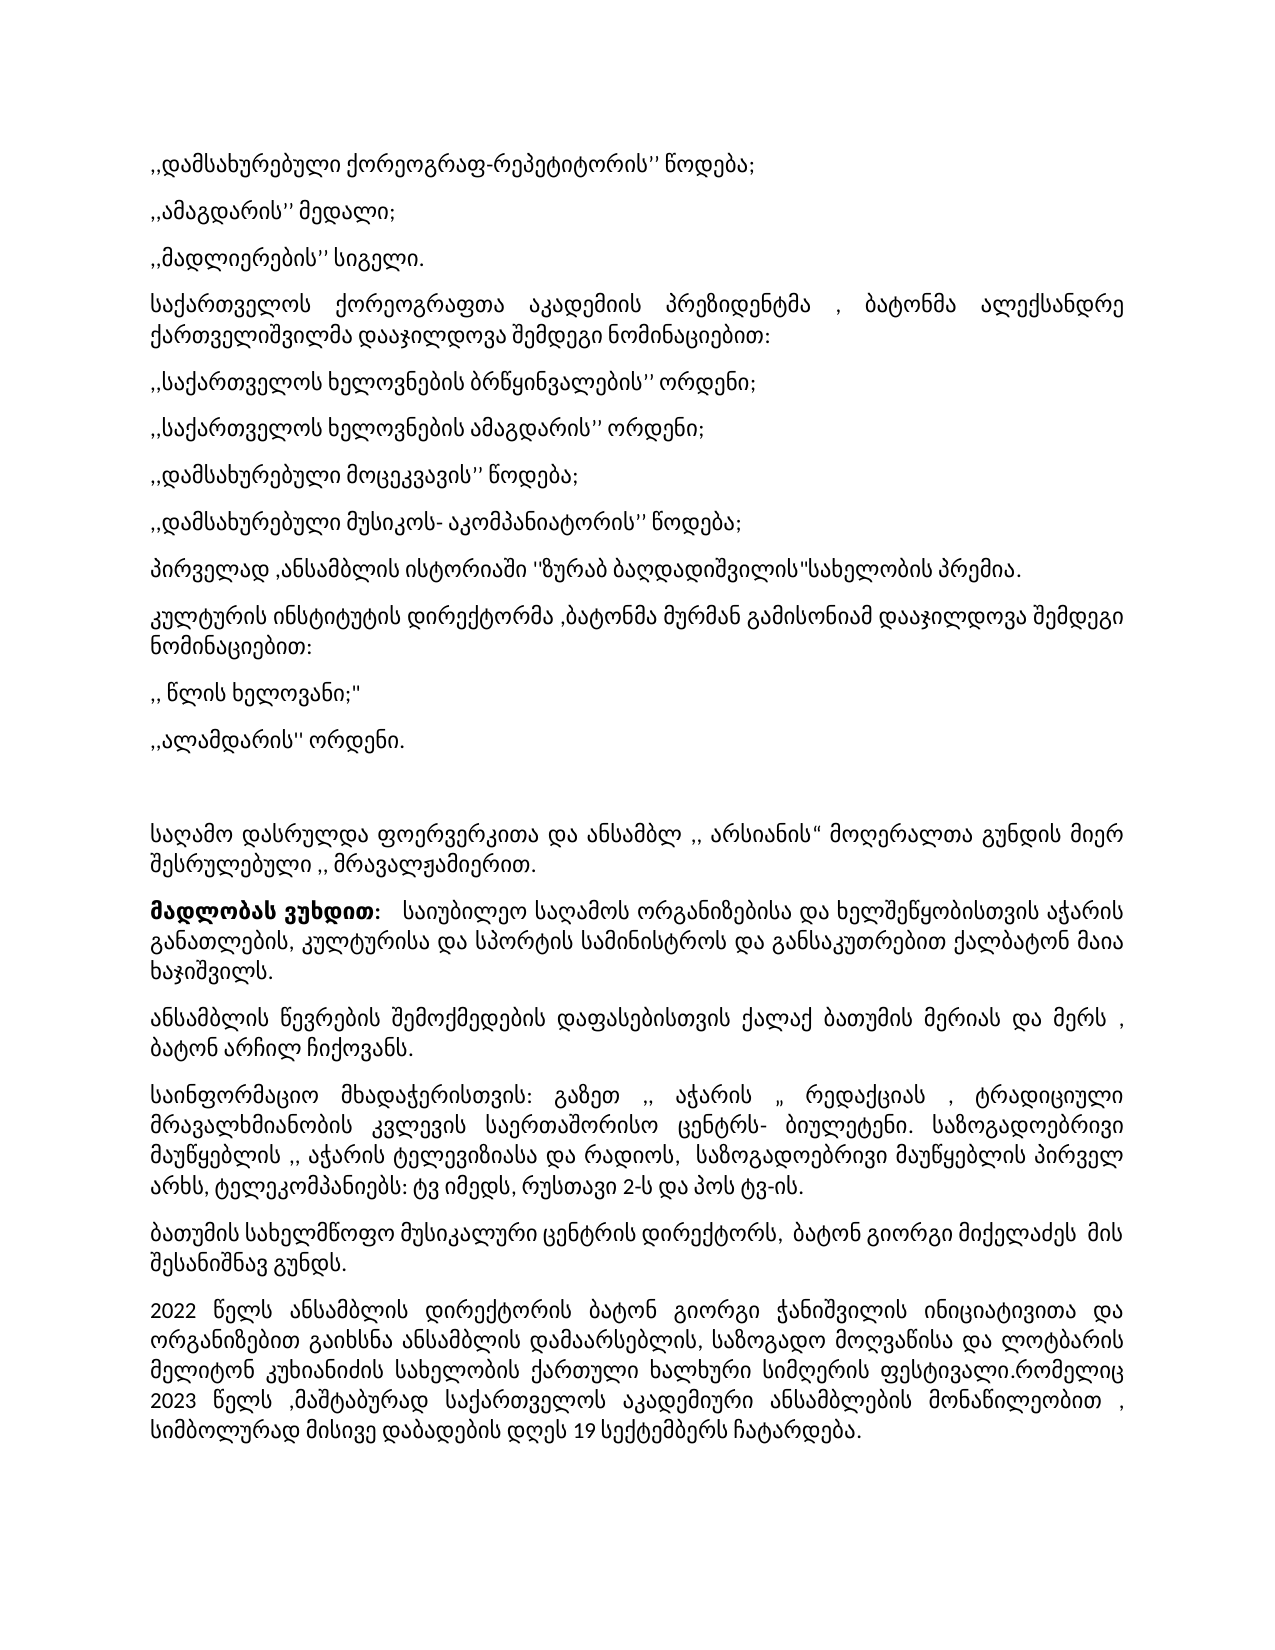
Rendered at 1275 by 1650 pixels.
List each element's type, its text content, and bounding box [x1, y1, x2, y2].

text ,,საქართველოს ხელოვნების ამაგდარის’’ ორდენი; [150, 414, 1125, 443]
text ,,დამსახურებული მოცეკვავის’’ წოდება; [150, 461, 1125, 489]
text მადლობას ვუხდით: საიუბილეო საღამოს ორგანიზებისა და ხელშეწყობისთვის აჭარის განათლების, კულტურისა და სპორტის სამინისტროს და განსაკუთრებით ქალბატონ მაია ხაჯიშვილს. [150, 897, 1125, 985]
text ანსამბლის წევრების შემოქმედების დაფასებისთვის ქალაქ ბათუმის მერიას და მერს , ბატონ არჩილ ჩიქოვანს. [150, 1004, 1125, 1062]
text საღამო დასრულდა ფოერვერკითა და ანსამბლ ,, არსიანის“ მოღერალთა გუნდის მიერ შესრულებული ,, მრავალჟამიერით. [150, 820, 1125, 878]
text პირველად ,ანსამბლის ისტორიაში ''ზურაბ ბაღდადიშვილის"სახელობის პრემია. [150, 555, 1125, 583]
text ,,დამსახურებული მუსიკოს- აკომპანიატორის’’ წოდება; [150, 508, 1125, 536]
text 2022 წელს ანსამბლის დირექტორის ბატონ გიორგი ჭანიშვილის ინიციატივითა და ორგანიზებით გაიხსნა ანსამბლის დამაარსებლის, საზოგადო მოღვაწისა და ლოტბარის მელიტონ კუხიანიძის სახელობის ქართული ხალხური სიმღერის ფესტივალი.რომელიც 2023 წელს ,მაშტაბურად საქართველოს აკადემიური ანსამბლების მონაწილეობით , სიმბოლურად მისივე დაბადების დღეს 19 სექტემბერს ჩატარდება. [150, 1296, 1125, 1445]
text ,,ამაგდარის’’ მედალი; [150, 197, 1125, 225]
text ,,საქართველოს ხელოვნების ბრწყინვალების’’ ორდენი; [150, 368, 1125, 396]
text საინფორმაციო მხადაჭერისთვის: გაზეთ ,, აჭარის „ რედაქციას , ტრადიციული მრავალხმიანობის კვლევის საერთაშორისო ცენტრს- ბიულეტენი. საზოგადოებრივი მაუწყებლის ,, აჭარის ტელევიზიასა და რადიოს, საზოგადოებრივი მაუწყებლის პირველ არხს, ტელეკომპანიებს: ტვ იმედს, რუსთავი 2-ს და პოს ტვ-ის. [150, 1081, 1125, 1200]
text საქართველოს ქორეოგრაფთა აკადემიის პრეზიდენტმა , ბატონმა ალექსანდრე ქართველიშვილმა დააჯილდოვა შემდეგი ნომინაციებით: [150, 291, 1125, 349]
text ,, წლის ხელოვანი;" [150, 679, 1125, 707]
text კულტურის ინსტიტუტის დირექტორმა ,ბატონმა მურმან გამისონიამ დააჯილდოვა შემდეგი ნომინაციებით: [150, 602, 1125, 660]
text ,,დამსახურებული ქორეოგრაფ-რეპეტიტორის’’ წოდება; [150, 150, 1125, 178]
text ბათუმის სახელმწოფო მუსიკალური ცენტრის დირექტორს, ბატონ გიორგი მიქელაძეს მის შესანიშნავ გუნდს. [150, 1219, 1125, 1277]
text ,,მადლიერების’’ სიგელი. [150, 244, 1125, 272]
text ,,ალამდარის'' ორდენი. [150, 726, 1125, 754]
